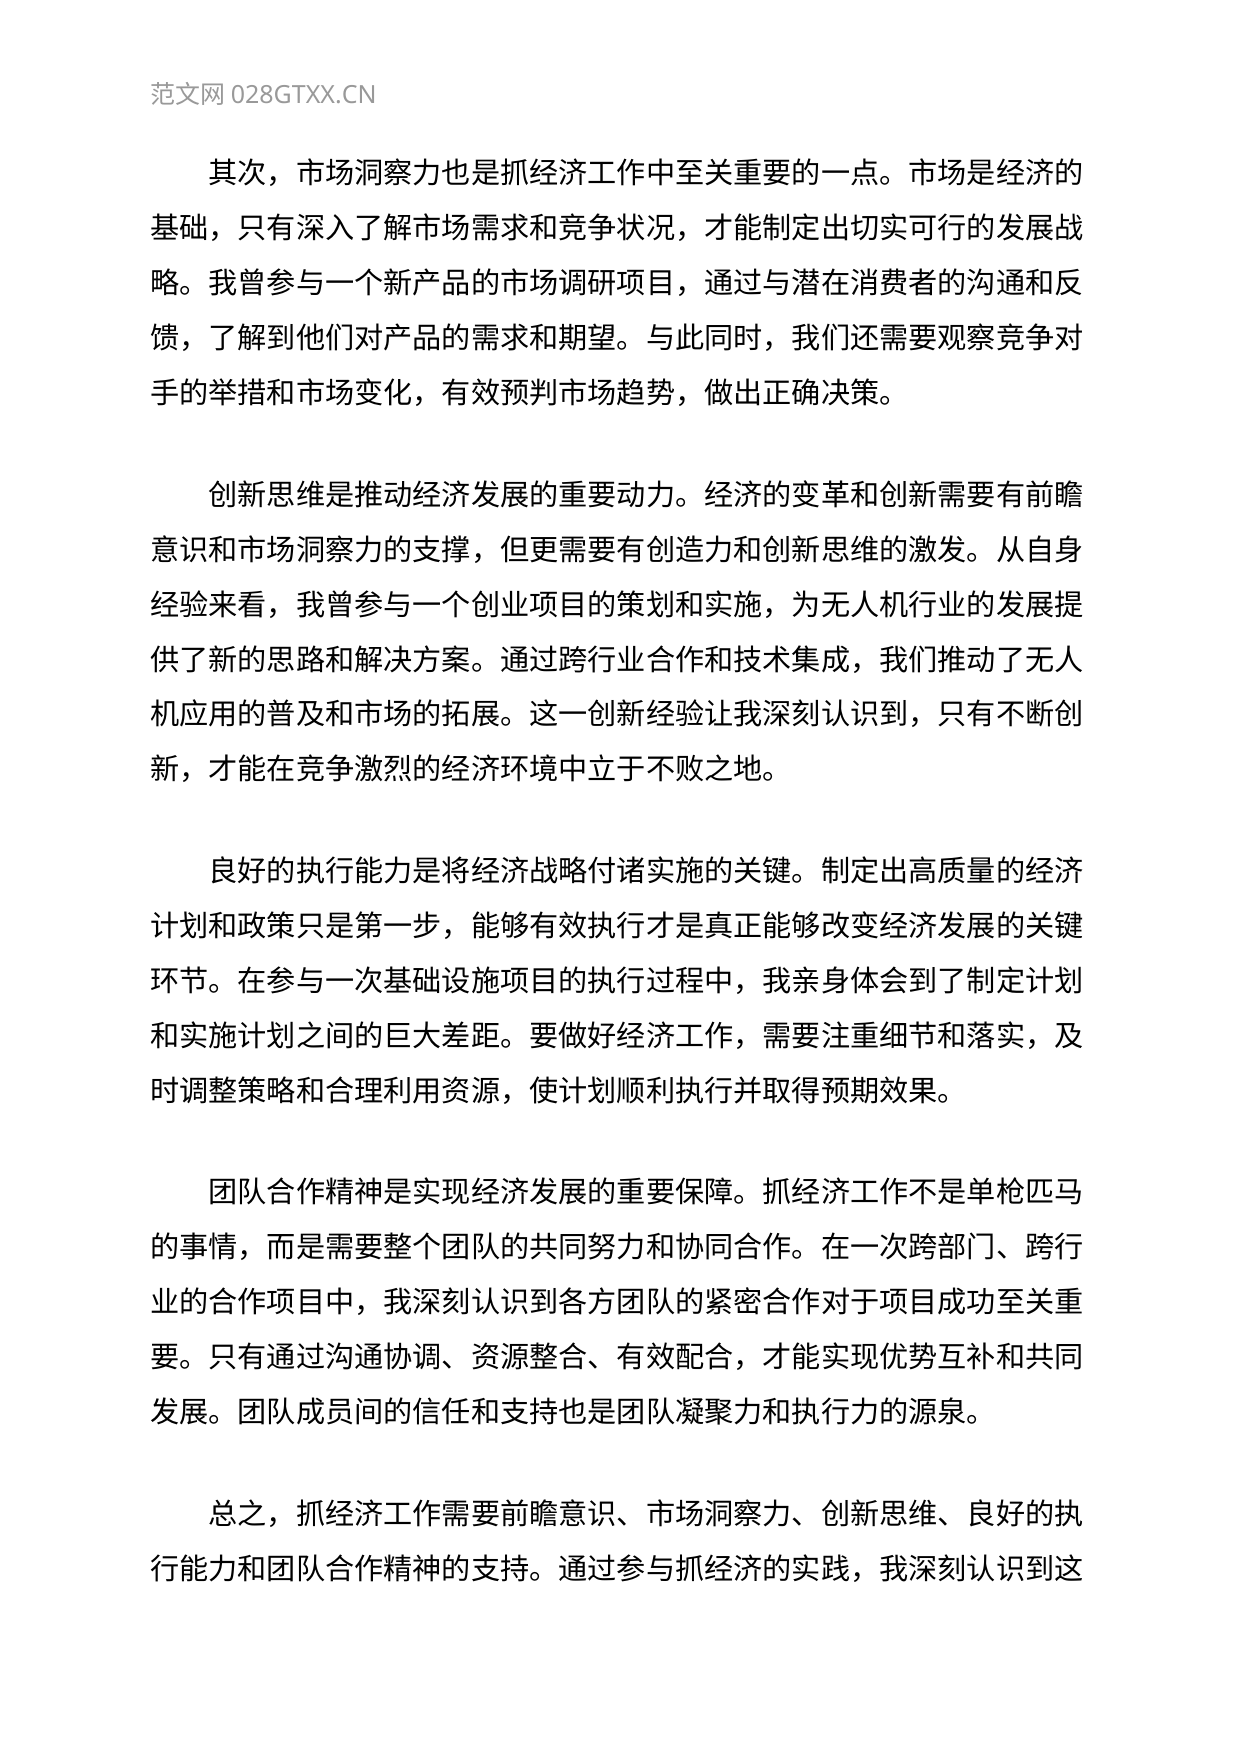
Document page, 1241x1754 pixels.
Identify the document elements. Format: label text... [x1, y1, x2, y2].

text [150, 1490, 1090, 1587]
text 其次，市场洞察力也是抓经济工作中至关重要的一点。市场是经济的基础，只有深入了解市场需求和竞争状况，才能制定出切实可行的发展战略。我曾参与一个新产品的市场调研项目，通过与潜在消费者的沟通和反馈，了解到他们对产品的需求和期望。与此同时，我们还需要观察竞争对手的举措和市场变化，有效预判市场趋势，做出正确决策。 [150, 150, 1090, 412]
text 创新思维是推动经济发展的重要动力。经济的变革和创新需要有前瞻意识和市场洞察力的支撑，但更需要有创造力和创新思维的激发。从自身经验来看，我曾参与一个创业项目的策划和实施，为无人机行业的发展提供了新的思路和解决方案。通过跨行业合作和技术集成，我们推动了无人机应用的普及和市场的拓展。这一创新经验让我深刻认识到，只有不断创新，才能在竞争激烈的经济环境中立于不败之地。 [150, 471, 1090, 788]
text 良好的执行能力是将经济战略付诸实施的关键。制定出高质量的经济计划和政策只是第一步，能够有效执行才是真正能够改变经济发展的关键环节。在参与一次基础设施项目的执行过程中，我亲身体会到了制定计划和实施计划之间的巨大差距。要做好经济工作，需要注重细节和落实，及时调整策略和合理利用资源，使计划顺利执行并取得预期效果。 [150, 848, 1090, 1109]
text 团队合作精神是实现经济发展的重要保障。抓经济工作不是单枪匹马的事情，而是需要整个团队的共同努力和协同合作。在一次跨部门、跨行业的合作项目中，我深刻认识到各方团队的紧密合作对于项目成功至关重要。只有通过沟通协调、资源整合、有效配合，才能实现优势互补和共同发展。团队成员间的信任和支持也是团队凝聚力和执行力的源泉。 [150, 1169, 1090, 1431]
